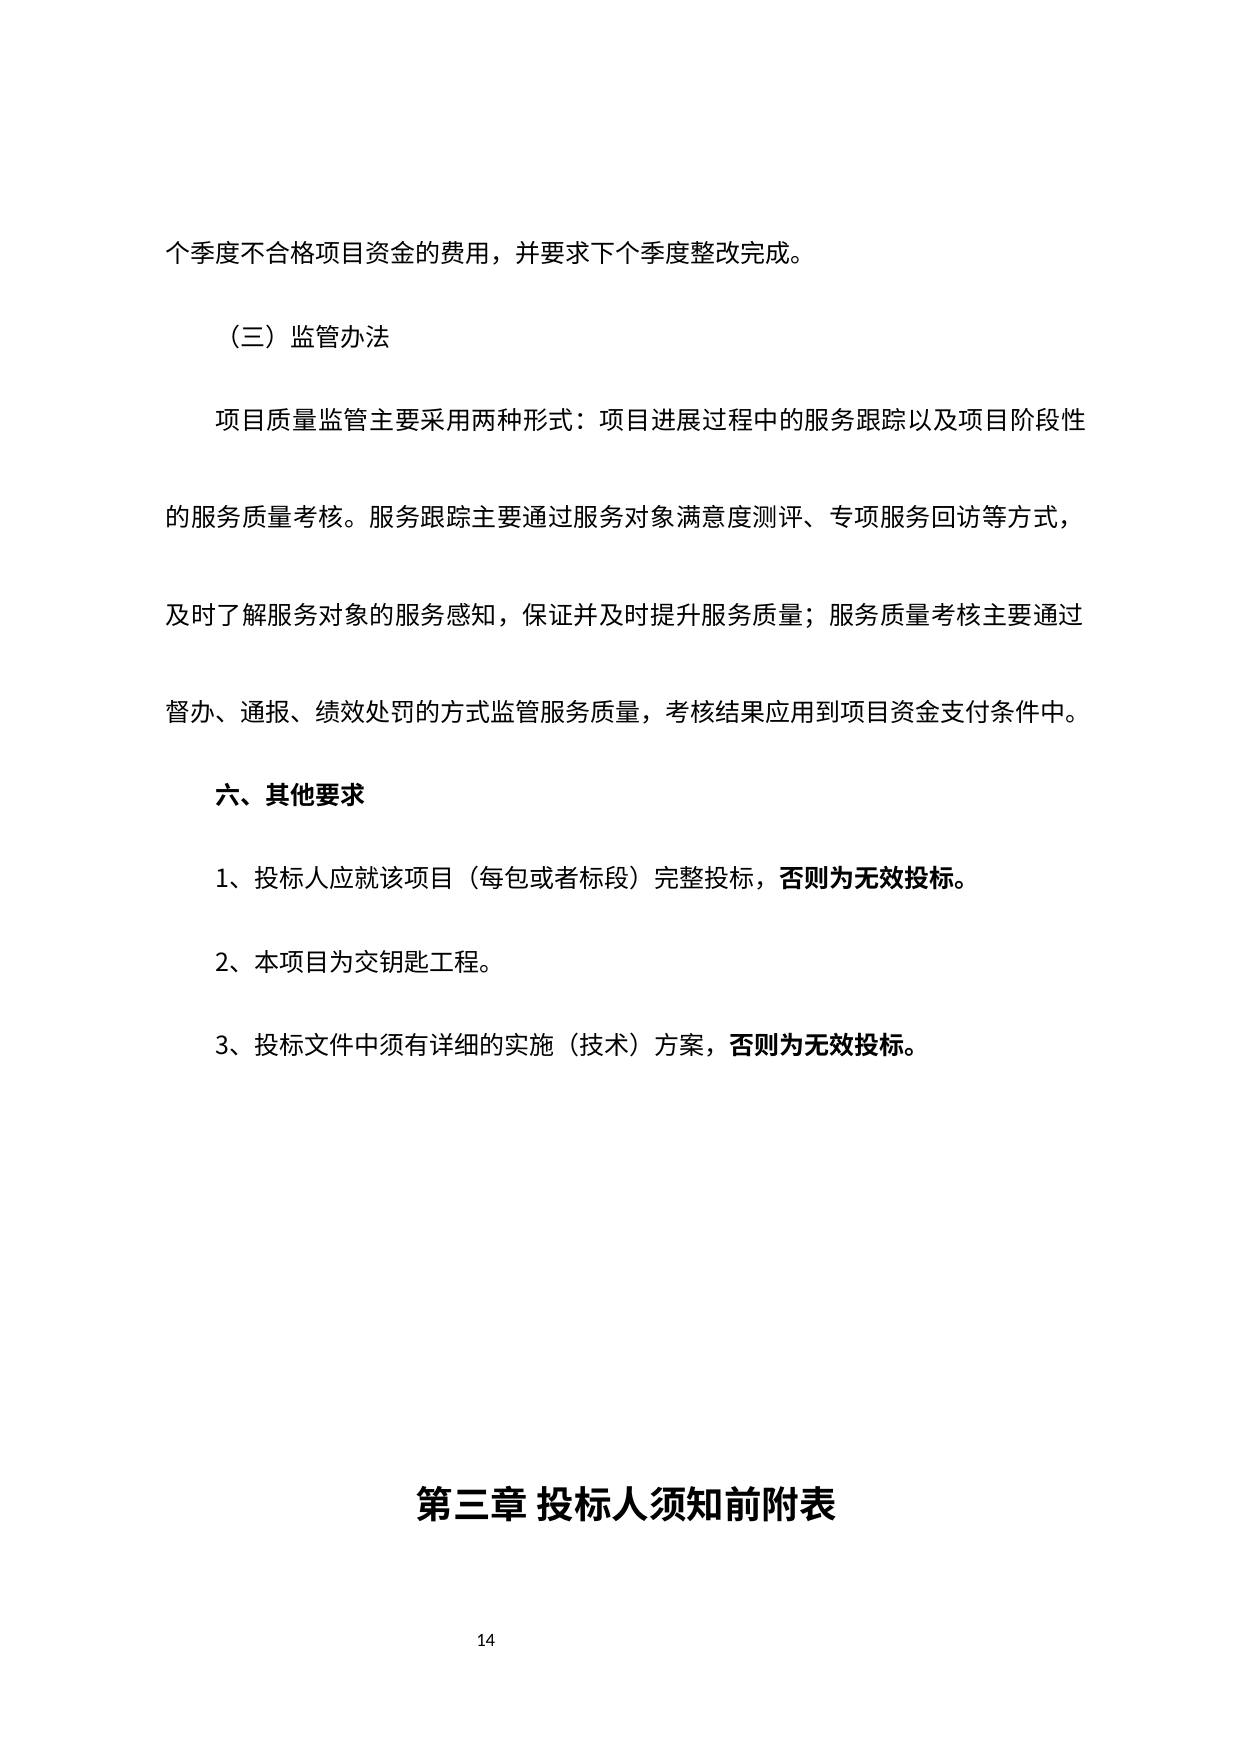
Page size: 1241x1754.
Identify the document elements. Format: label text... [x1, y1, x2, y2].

text （三）监管办法 [165, 303, 1087, 368]
text 1、投标人应就该项目（每包或者标段）完整投标，否则为无效投标。 [165, 844, 1087, 909]
text 第三章 投标人须知前附表 [165, 1469, 1087, 1534]
text 3、投标文件中须有详细的实施（技术）方案，否则为无效投标。 [165, 1011, 1087, 1076]
text 六、其他要求 [165, 761, 1087, 826]
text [165, 219, 1087, 284]
text 2、本项目为交钥匙工程。 [165, 928, 1087, 993]
text 项目质量监管主要采用两种形式：项目进展过程中的服务跟踪以及项目阶段性的服务质量考核。服务跟踪主要通过服务对象满意度测评、专项服务回访等方式，及时了解服务对象的服务感知，保证并及时提升服务质量；服务质量考核主要通过督办、通报、绩效处罚的方式监管服务质量，考核结果应用到项目资金支付条件中。 [165, 386, 1087, 743]
